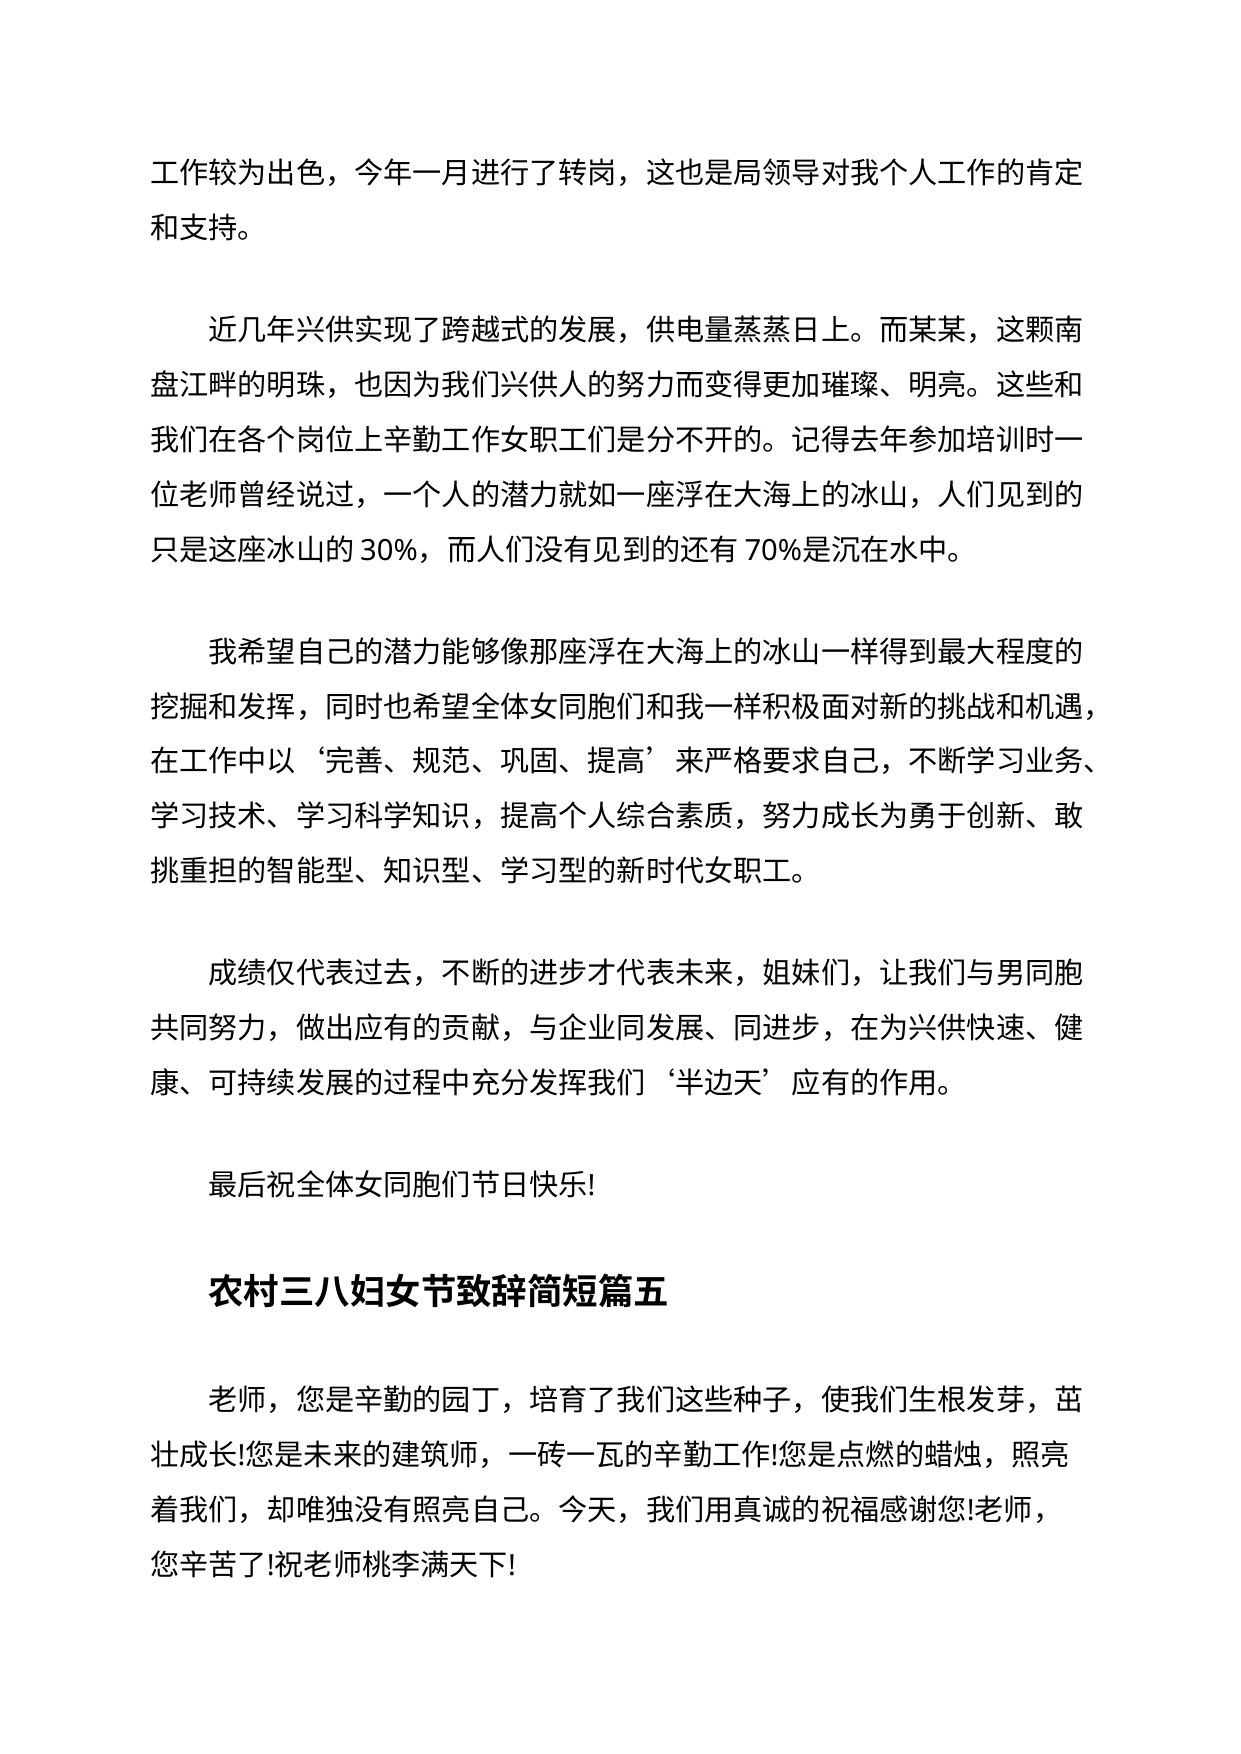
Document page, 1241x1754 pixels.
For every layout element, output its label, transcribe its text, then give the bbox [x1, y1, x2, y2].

text 近几年兴供实现了跨越式的发展，供电量蒸蒸日上。而某某，这颗南盘江畔的明珠，也因为我们兴供人的努力而变得更加璀璨、明亮。这些和我们在各个岗位上辛勤工作女职工们是分不开的。记得去年参加培训时一位老师曾经说过，一个人的潜力就如一座浮在大海上的冰山，人们见到的只是这座冰山的30%，而人们没有见到的还有70%是沉在水中。 [150, 307, 1090, 569]
text 老师，您是辛勤的园丁，培育了我们这些种子，使我们生根发芽，茁壮成长!您是未来的建筑师，一砖一瓦的辛勤工作!您是点燃的蜡烛，照亮着我们，却唯独没有照亮自己。今天，我们用真诚的祝福感谢您!老师，您辛苦了!祝老师桃李满天下! [150, 1377, 1090, 1584]
text 成绩仅代表过去，不断的进步才代表未来，姐妹们，让我们与男同胞共同努力，做出应有的贡献，与企业同发展、同进步，在为兴供快速、健康、可持续发展的过程中充分发挥我们‘半边天’应有的作用。 [150, 949, 1090, 1102]
text 最后祝全体女同胞们节日快乐! [150, 1161, 1090, 1203]
text 农村三八妇女节致辞简短篇五 [150, 1263, 1090, 1314]
text 我希望自己的潜力能够像那座浮在大海上的冰山一样得到最大程度的挖掘和发挥，同时也希望全体女同胞们和我一样积极面对新的挑战和机遇，在工作中以‘完善、规范、巩固、提高’来严格要求自己，不断学习业务、学习技术、学习科学知识，提高个人综合素质，努力成长为勇于创新、敢挑重担的智能型、知识型、学习型的新时代女职工。 [150, 628, 1090, 890]
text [150, 150, 1090, 247]
